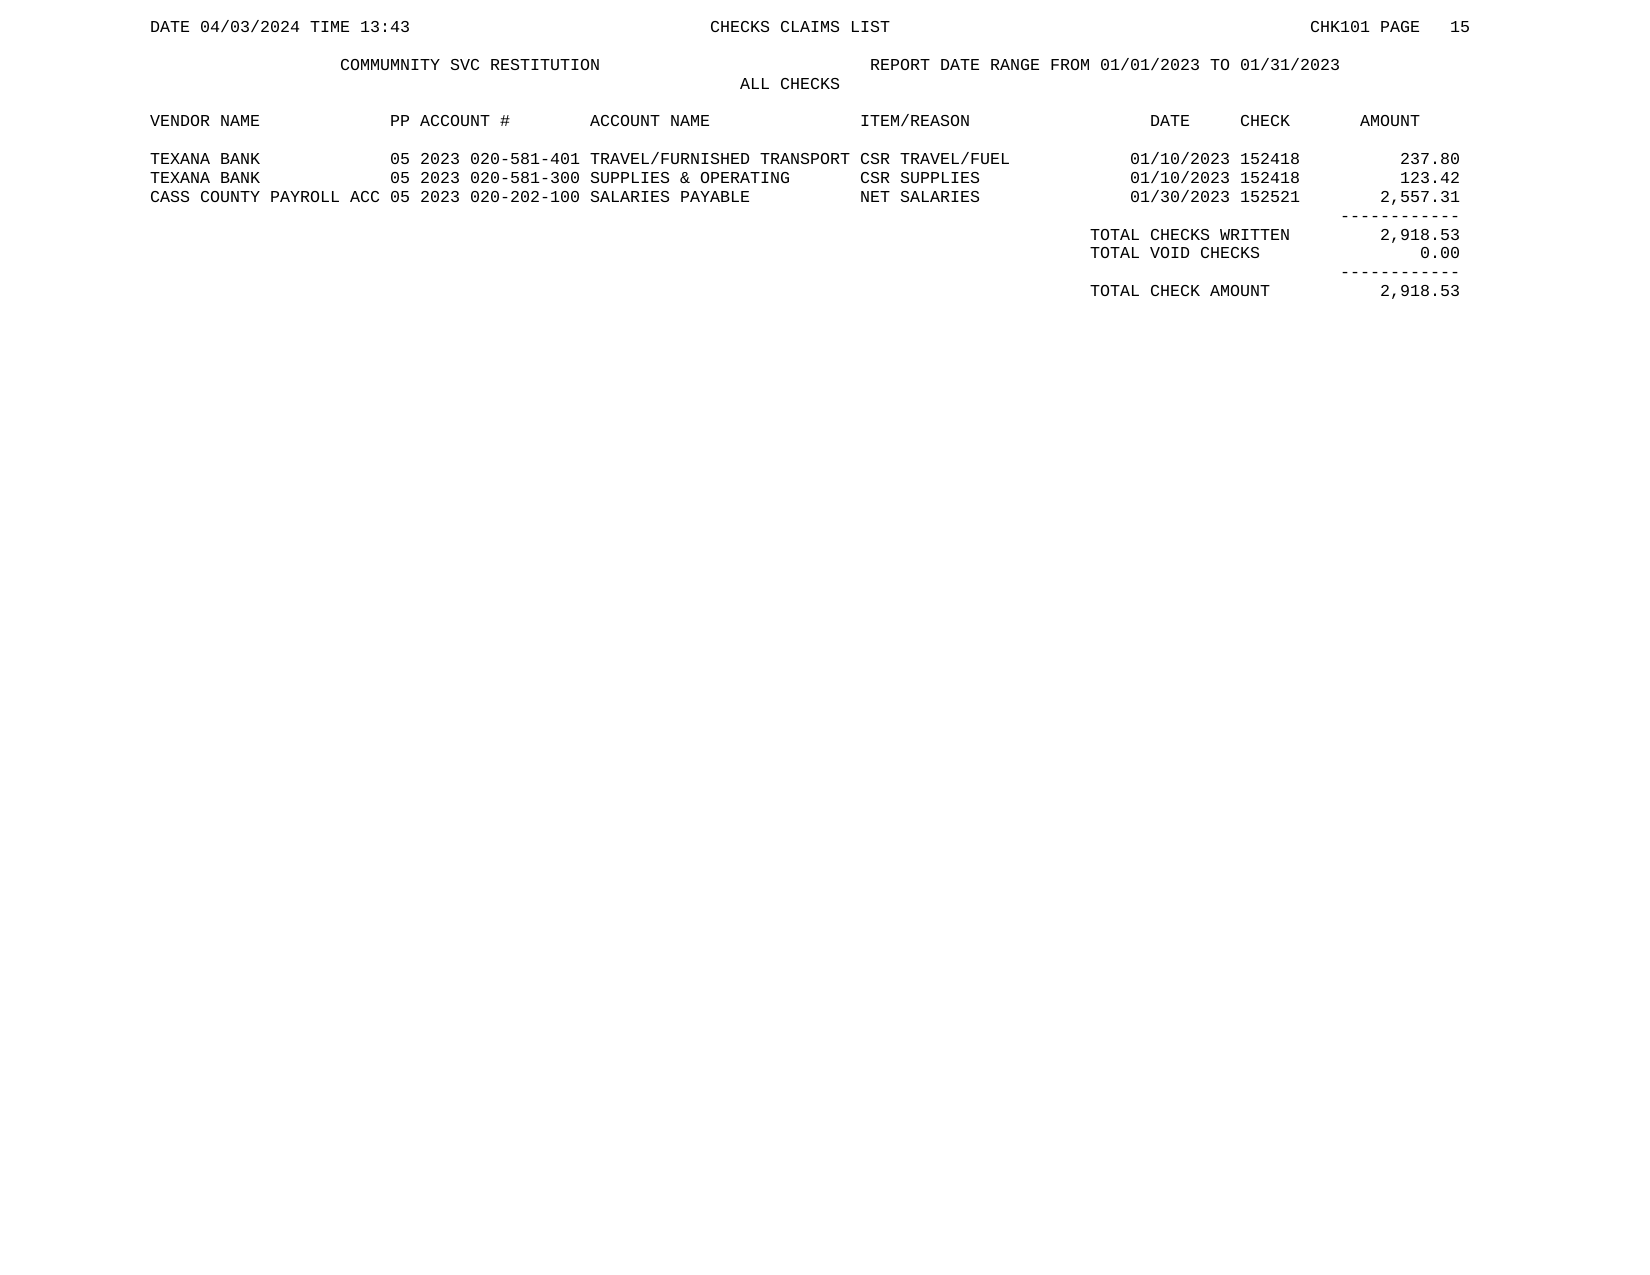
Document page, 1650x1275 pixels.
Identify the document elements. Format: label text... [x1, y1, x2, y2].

text ------------ [150, 207, 1500, 226]
text VENDOR NAME PP ACCOUNT # ACCOUNT NAME ITEM/REASON DATE CHECK AMOUNT [150, 113, 1500, 132]
text TOTAL CHECKS WRITTEN 2,918.53 [150, 226, 1500, 245]
text COMMUMNITY SVC RESTITUTION REPORT DATE RANGE FROM 01/01/2023 TO 01/31/2023 [150, 56, 1500, 75]
text DATE 04/03/2024 TIME 13:43 CHECKS CLAIMS LIST CHK101 PAGE 15 [150, 19, 1500, 38]
text ALL CHECKS [150, 75, 1500, 94]
text TOTAL CHECK AMOUNT 2,918.53 [150, 283, 1500, 302]
text TEXANA BANK 05 2023 020-581-401 TRAVEL/FURNISHED TRANSPORT CSR TRAVEL/FUEL 01/10/2023 152418 237.80 [150, 151, 1500, 169]
text TOTAL VOID CHECKS 0.00 [150, 245, 1500, 264]
text CASS COUNTY PAYROLL ACC 05 2023 020-202-100 SALARIES PAYABLE NET SALARIES 01/30/2023 152521 2,557.31 [150, 188, 1500, 207]
text TEXANA BANK 05 2023 020-581-300 SUPPLIES & OPERATING CSR SUPPLIES 01/10/2023 152418 123.42 [150, 169, 1500, 188]
text ------------ [150, 264, 1500, 283]
